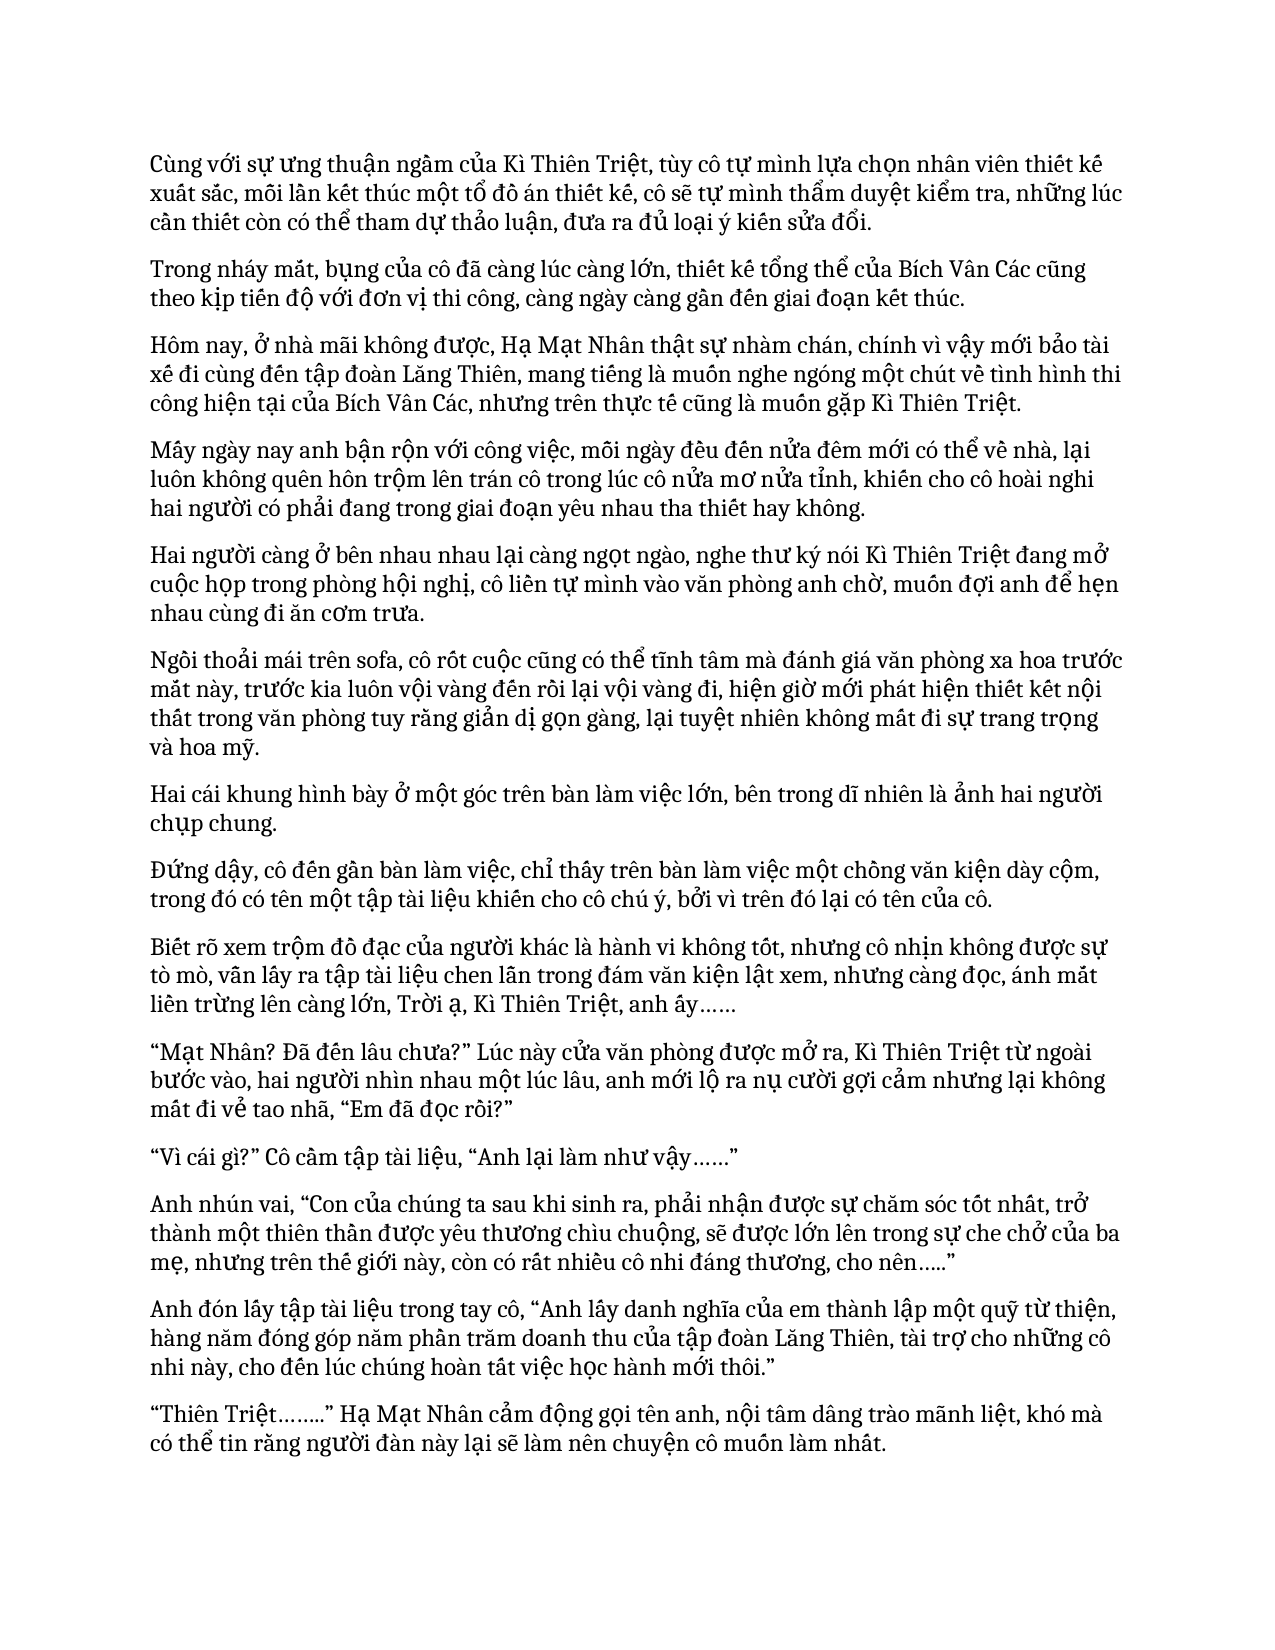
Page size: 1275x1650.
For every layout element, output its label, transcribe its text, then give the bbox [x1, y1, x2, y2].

text Biết rõ xem trộm đồ đạc của người khác là hành vi không tốt, nhưng cô nhịn không được sự tò mò, vẫn lấy ra tập tài liệu chen lẫn trong đám văn kiện lật xem, nhưng càng đọc, ánh mắt liền trừng lên càng lớn, Trời ạ, Kì Thiên Triệt, anh ấy…… [150, 932, 1125, 1019]
text Cùng với sự ưng thuận ngầm của Kì Thiên Triệt, tùy cô tự mình lựa chọn nhân viên thiết kế xuất sắc, mỗi lần kết thúc một tổ đồ án thiết kế, cô sẽ tự mình thẩm duyệt kiểm tra, những lúc cần thiết còn có thể tham dự thảo luận, đưa ra đủ loại ý kiến sửa đổi. [150, 150, 1125, 236]
text Anh nhún vai, “Con của chúng ta sau khi sinh ra, phải nhận được sự chăm sóc tốt nhất, trở thành một thiên thần được yêu thương chìu chuộng, sẽ được lớn lên trong sự che chở của ba mẹ, nhưng trên thế giới này, còn có rất nhiều cô nhi đáng thương, cho nên…..” [150, 1190, 1125, 1276]
text “Mạt Nhân? Đã đến lâu chưa?” Lúc này cửa văn phòng được mở ra, Kì Thiên Triệt từ ngoài bước vào, hai người nhìn nhau một lúc lâu, anh mới lộ ra nụ cười gợi cảm nhưng lại không mất đi vẻ tao nhã, “Em đã đọc rồi?” [150, 1037, 1125, 1124]
text “Vì cái gì?” Cô cầm tập tài liệu, “Anh lại làm như vậy……” [150, 1142, 1125, 1171]
text Hai người càng ở bên nhau nhau lại càng ngọt ngào, nghe thư ký nói Kì Thiên Triệt đang mở cuộc họp trong phòng hội nghị, cô liền tự mình vào văn phòng anh chờ, muốn đợi anh để hẹn nhau cùng đi ăn cơm trưa. [150, 541, 1125, 627]
text Đứng dậy, cô đến gần bàn làm việc, chỉ thấy trên bàn làm việc một chồng văn kiện dày cộm, trong đó có tên một tập tài liệu khiến cho cô chú ý, bởi vì trên đó lại có tên của cô. [150, 856, 1125, 914]
text Trong nháy mắt, bụng của cô đã càng lúc càng lớn, thiết kế tổng thể của Bích Vân Các cũng theo kịp tiến độ với đơn vị thi công, càng ngày càng gần đến giai đoạn kết thúc. [150, 255, 1125, 312]
text Ngồi thoải mái trên sofa, cô rốt cuộc cũng có thể tĩnh tâm mà đánh giá văn phòng xa hoa trước mắt này, trước kia luôn vội vàng đến rồi lại vội vàng đi, hiện giờ mới phát hiện thiết kết nội thất trong văn phòng tuy rằng giản dị gọn gàng, lại tuyệt nhiên không mất đi sự trang trọng và hoa mỹ. [150, 646, 1125, 761]
text “Thiên Triệt……..” Hạ Mạt Nhân cảm động gọi tên anh, nội tâm dâng trào mãnh liệt, khó mà có thể tin rằng người đàn này lại sẽ làm nên chuyện cô muốn làm nhất. [150, 1400, 1125, 1457]
text Hai cái khung hình bày ở một góc trên bàn làm việc lớn, bên trong dĩ nhiên là ảnh hai người chụp chung. [150, 780, 1125, 837]
text Mấy ngày nay anh bận rộn với công việc, mỗi ngày đều đến nửa đêm mới có thể về nhà, lại luôn không quên hôn trộm lên trán cô trong lúc cô nửa mơ nửa tỉnh, khiến cho cô hoài nghi hai người có phải đang trong giai đoạn yêu nhau tha thiết hay không. [150, 436, 1125, 522]
text Anh đón lấy tập tài liệu trong tay cô, “Anh lấy danh nghĩa của em thành lập một quỹ từ thiện, hàng năm đóng góp năm phần trăm doanh thu của tập đoàn Lăng Thiên, tài trợ cho những cô nhi này, cho đến lúc chúng hoàn tất việc học hành mới thôi.” [150, 1295, 1125, 1381]
text Hôm nay, ở nhà mãi không được, Hạ Mạt Nhân thật sự nhàm chán, chính vì vậy mới bảo tài xế đi cùng đến tập đoàn Lăng Thiên, mang tiếng là muốn nghe ngóng một chút về tình hình thi công hiện tại của Bích Vân Các, nhưng trên thực tế cũng là muốn gặp Kì Thiên Triệt. [150, 331, 1125, 417]
